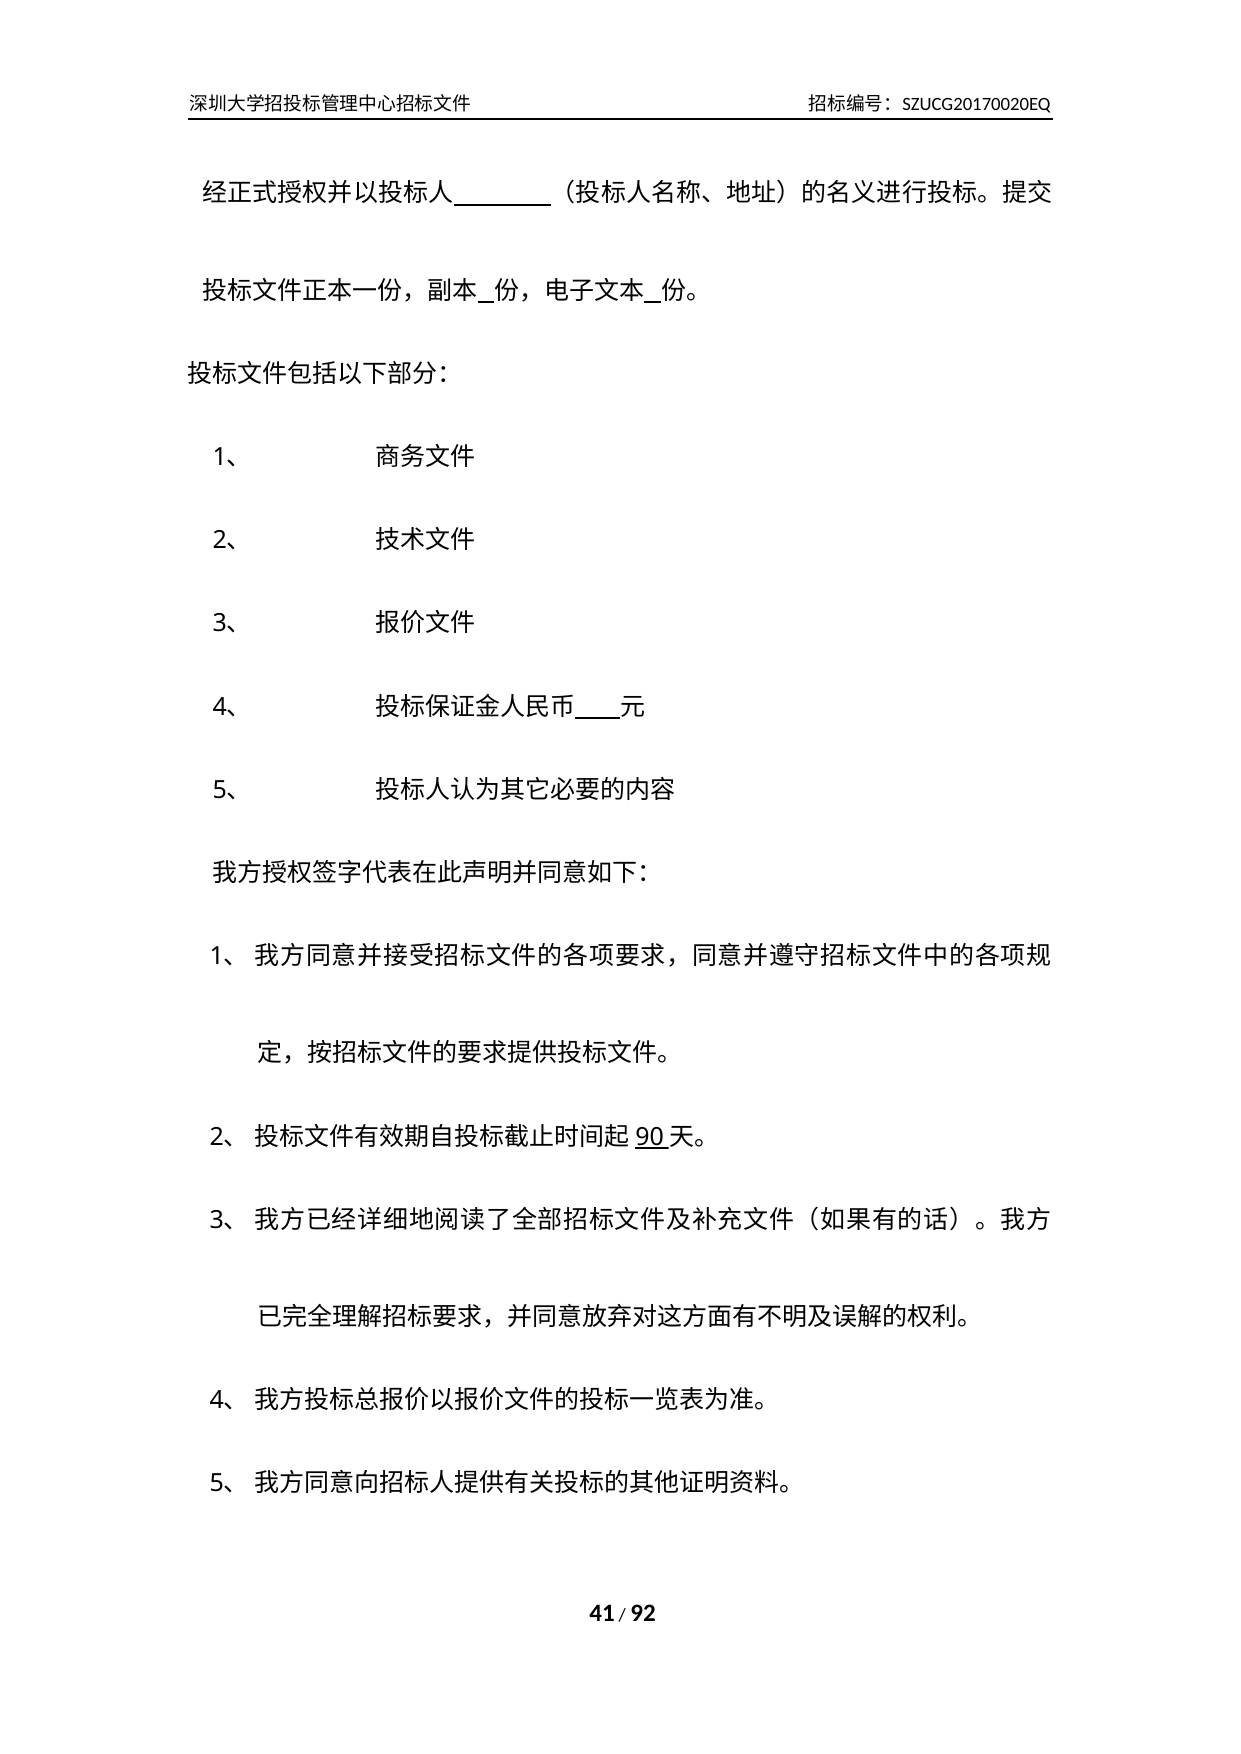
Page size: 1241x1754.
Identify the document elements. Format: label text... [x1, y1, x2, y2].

list 商务文件 [212, 422, 1053, 487]
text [202, 158, 1053, 321]
list 投标文件有效期自投标截止时间起 90天。 [209, 1102, 1053, 1167]
text 我方授权签字代表在此声明并同意如下： [187, 838, 1053, 903]
list 投标人认为其它必要的内容 [212, 755, 1053, 820]
list 技术文件 [212, 505, 1053, 570]
list 我方同意向招标人提供有关投标的其他证明资料。 [209, 1448, 1053, 1513]
list 我方已经详细地阅读了全部招标文件及补充文件（如果有的话）。我方已完全理解招标要求，并同意放弃对这方面有不明及误解的权利。 [209, 1185, 1053, 1347]
list 报价文件 [212, 588, 1053, 653]
text 投标文件包括以下部分： [187, 339, 1053, 404]
list 我方投标总报价以报价文件的投标一览表为准。 [209, 1365, 1053, 1430]
list 我方同意并接受招标文件的各项要求，同意并遵守招标文件中的各项规定，按招标文件的要求提供投标文件。 [209, 921, 1053, 1083]
list 投标保证金人民币 元 [212, 672, 1053, 737]
